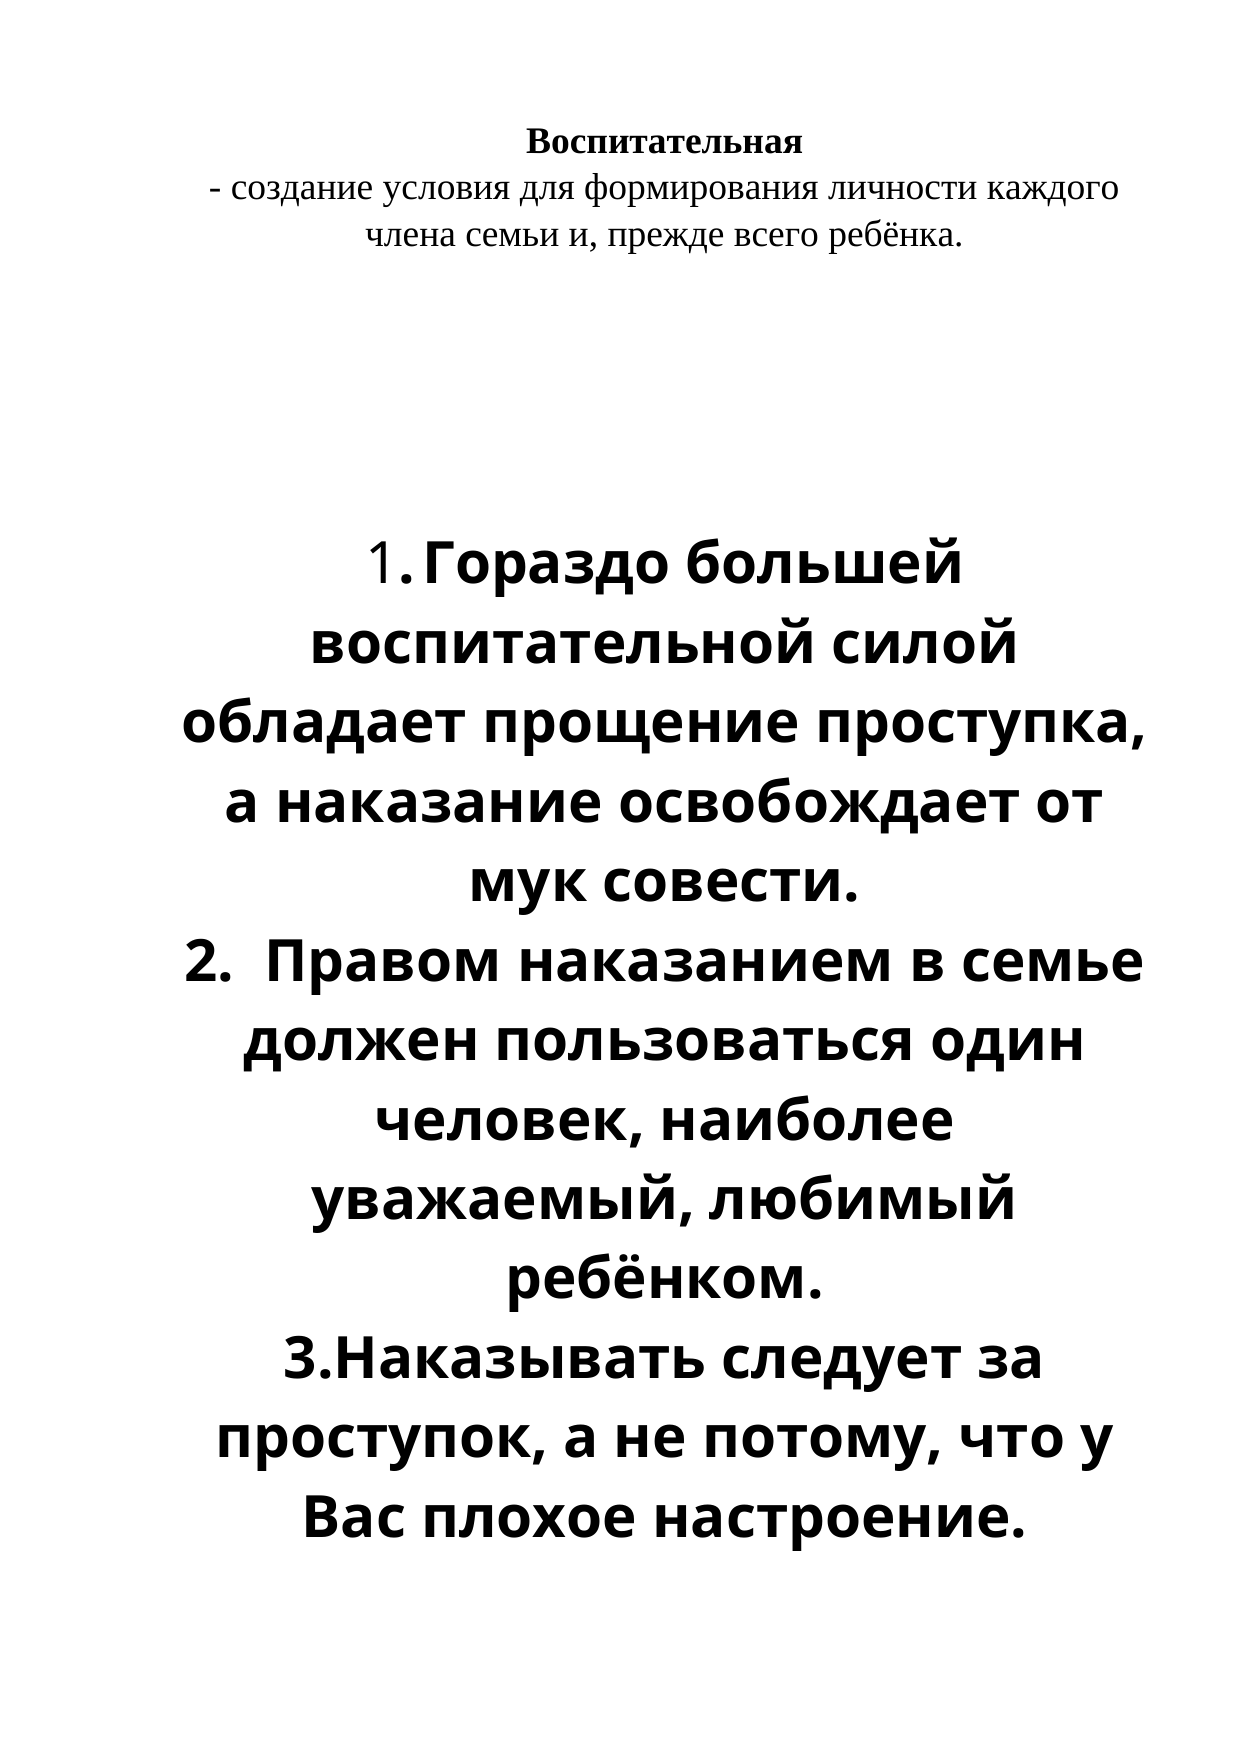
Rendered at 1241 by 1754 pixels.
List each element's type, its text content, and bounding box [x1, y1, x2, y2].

text 3.Наказывать следует за проступок, а не потому, что у Вас плохое настроение. [177, 1316, 1152, 1554]
text 2. Правом наказанием в семье должен пользоваться один человек, наиболее уважаемый, любимый ребёнком. [177, 919, 1152, 1316]
text - создание условия для формирования личности каждого члена семьи и, прежде всего ребёнка. [177, 165, 1152, 254]
text 1. Гораздо большей воспитательной силой обладает прощение проступка, а наказание освобождает от мук совести. [177, 521, 1152, 919]
text Воспитательная [177, 118, 1152, 161]
